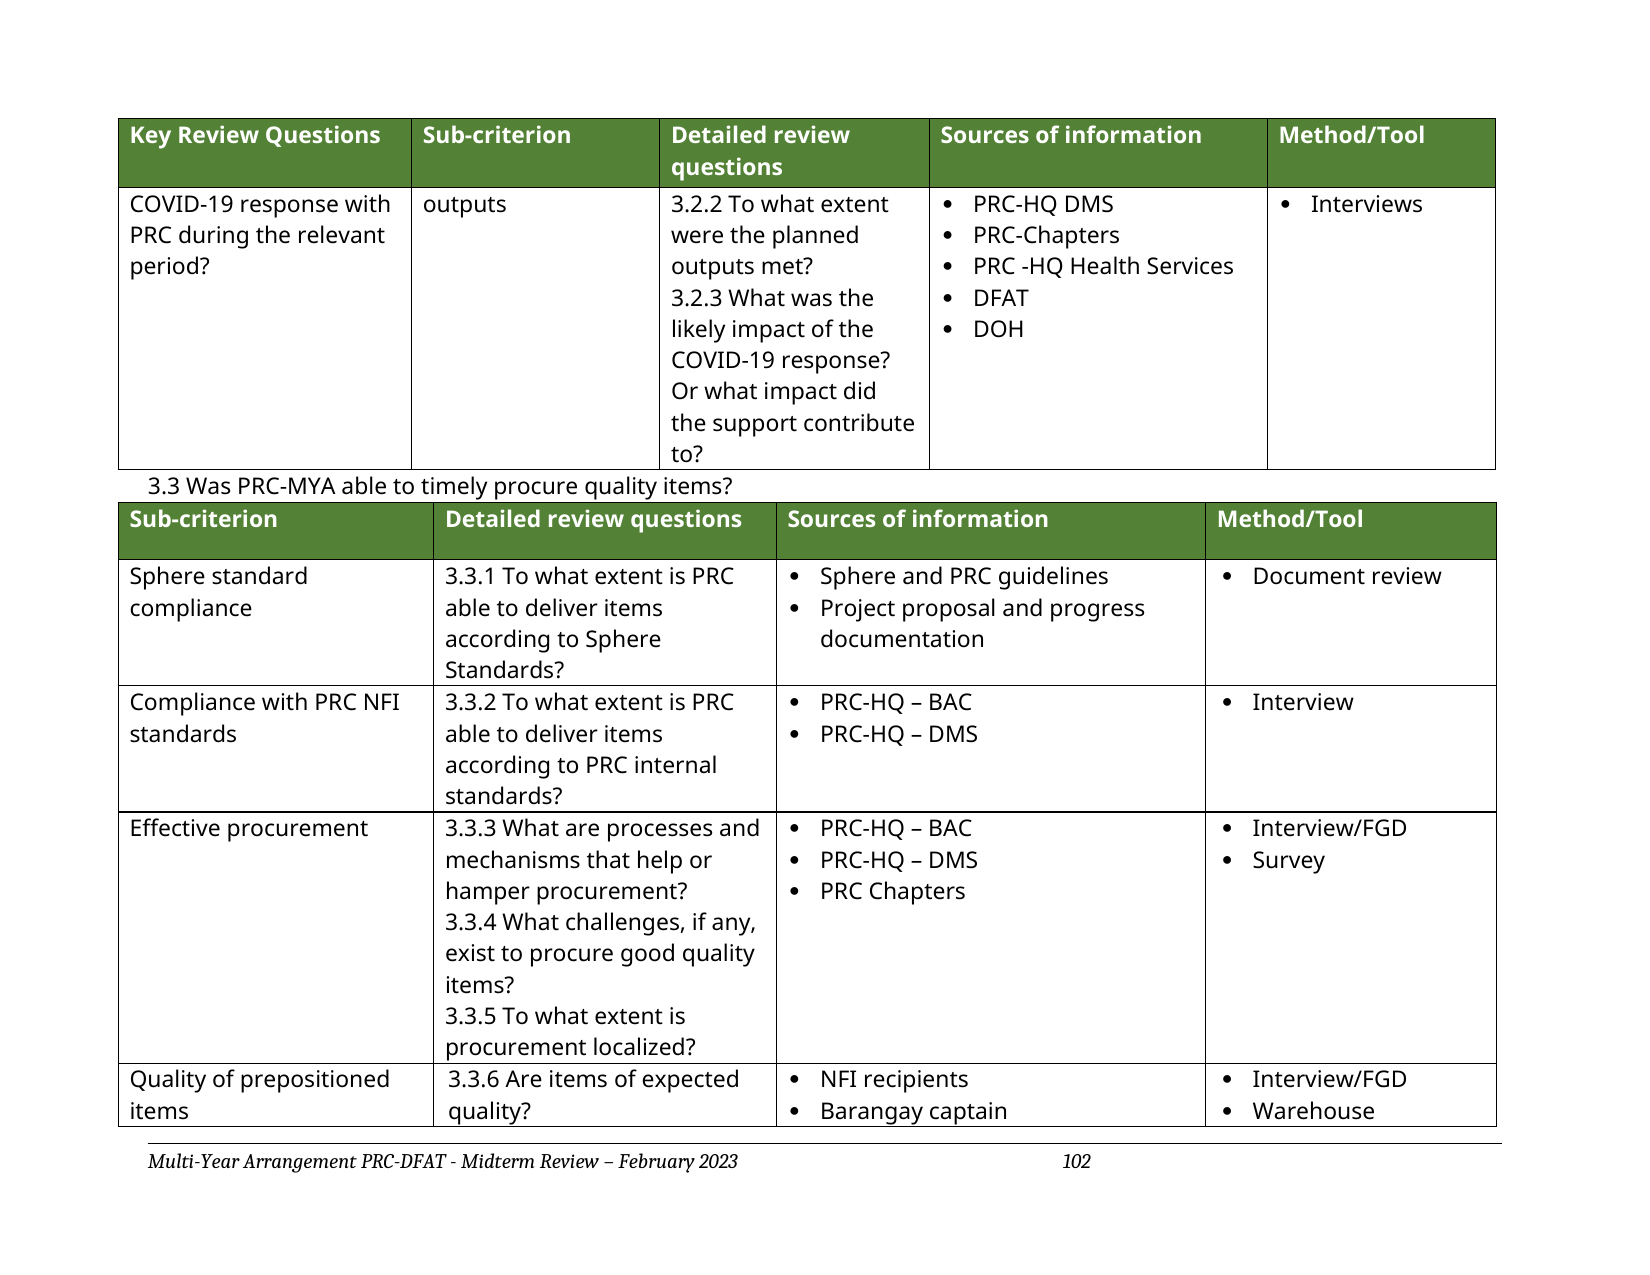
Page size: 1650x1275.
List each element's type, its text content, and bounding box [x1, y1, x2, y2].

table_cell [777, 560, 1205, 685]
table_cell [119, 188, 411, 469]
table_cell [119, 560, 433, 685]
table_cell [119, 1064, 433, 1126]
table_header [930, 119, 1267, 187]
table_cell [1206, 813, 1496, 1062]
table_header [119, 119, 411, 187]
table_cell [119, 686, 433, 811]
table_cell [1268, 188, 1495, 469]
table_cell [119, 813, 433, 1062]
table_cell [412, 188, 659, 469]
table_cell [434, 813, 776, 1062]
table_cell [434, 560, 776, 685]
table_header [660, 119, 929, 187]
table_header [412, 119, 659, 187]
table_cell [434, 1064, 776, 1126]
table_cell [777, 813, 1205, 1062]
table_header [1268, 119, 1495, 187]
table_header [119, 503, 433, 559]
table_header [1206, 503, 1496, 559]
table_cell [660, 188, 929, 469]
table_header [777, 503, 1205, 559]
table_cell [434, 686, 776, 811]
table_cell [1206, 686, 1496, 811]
text 3.3 Was PRC-MYA able to timely procure quality items? [148, 470, 1502, 502]
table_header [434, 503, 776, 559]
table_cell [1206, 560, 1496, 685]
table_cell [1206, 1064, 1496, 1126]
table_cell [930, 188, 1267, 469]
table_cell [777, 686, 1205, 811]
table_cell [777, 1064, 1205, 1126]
